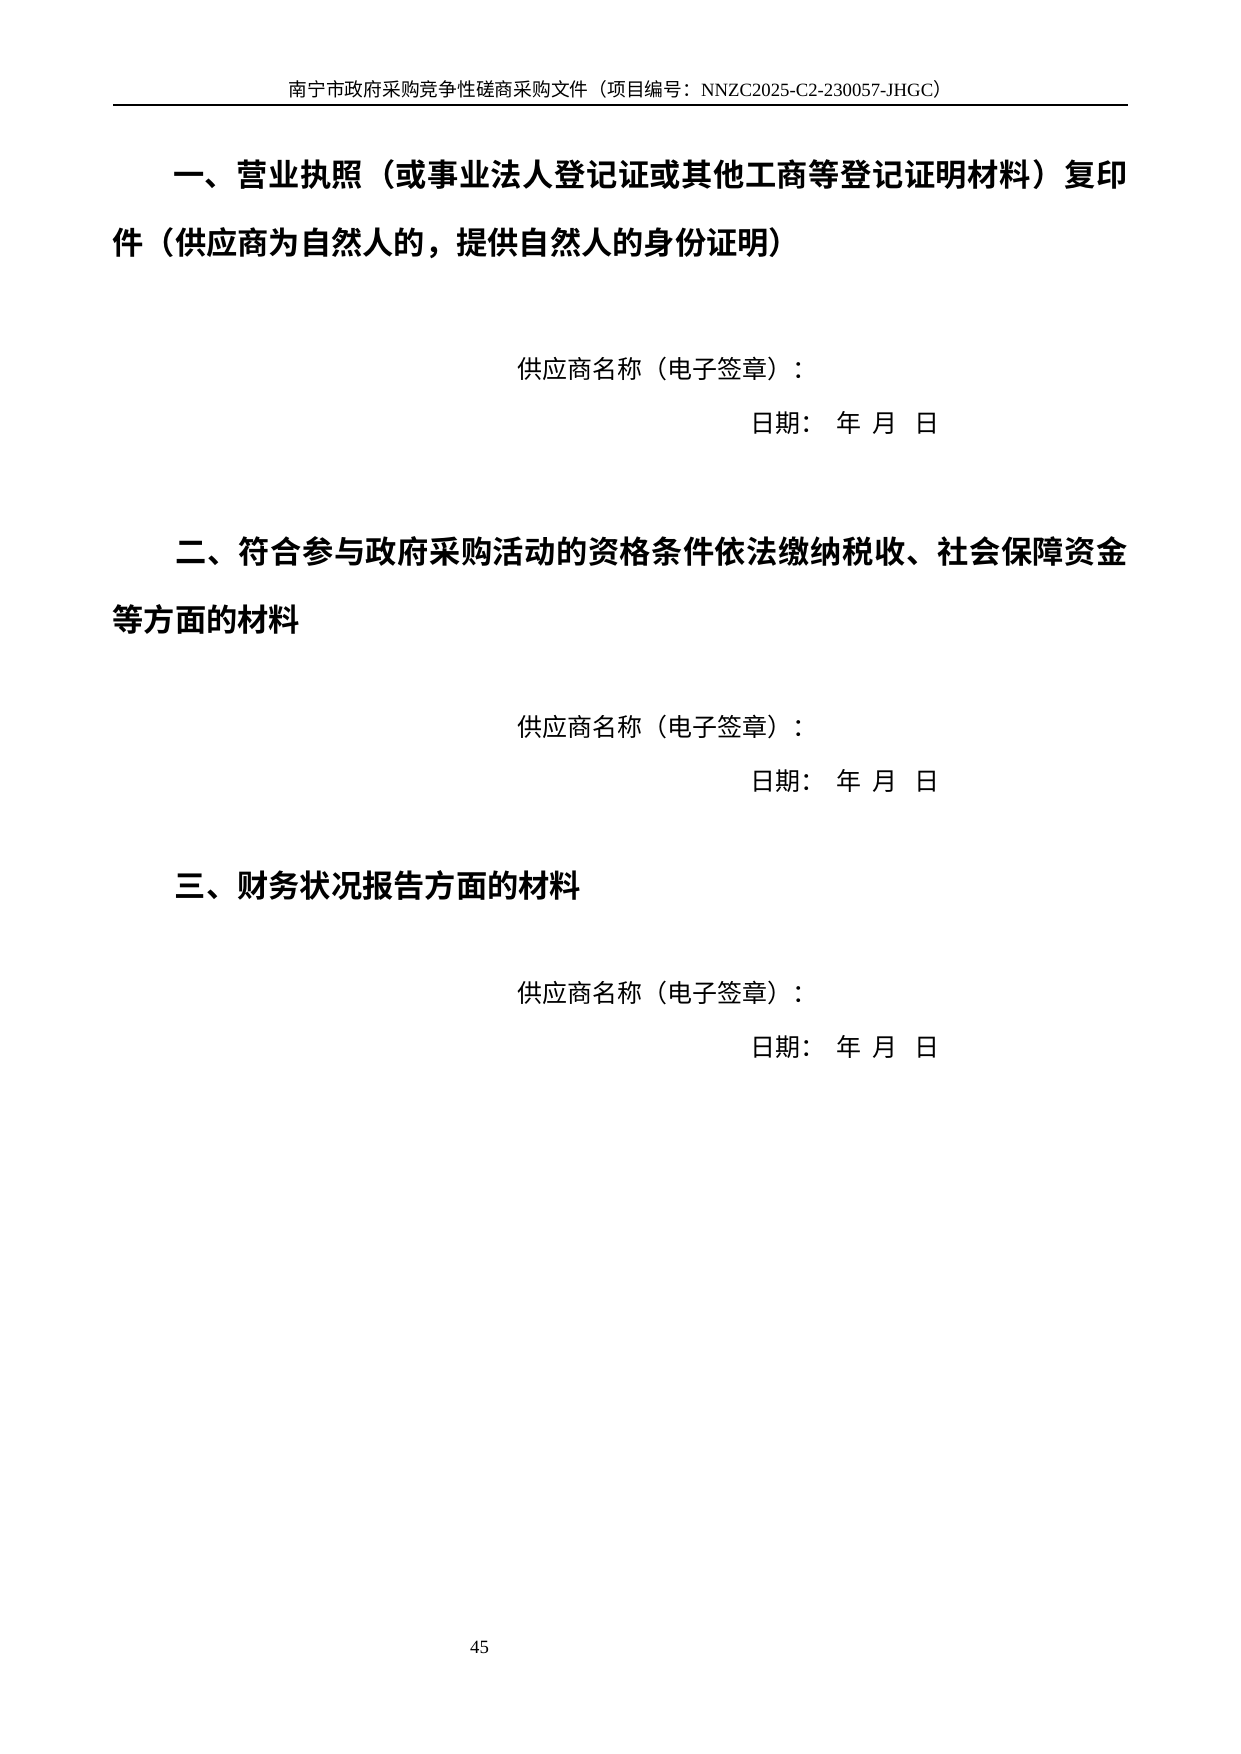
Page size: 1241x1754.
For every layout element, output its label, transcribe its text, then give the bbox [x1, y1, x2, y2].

text 日期： 年 月 日 [112, 404, 1128, 440]
text 日期： 年 月 日 [112, 1028, 1128, 1064]
text 一、营业执照（或事业法人登记证或其他工商等登记证明材料）复印件（供应商为自然人的，提供自然人的身份证明） [112, 150, 1128, 263]
text 二、符合参与政府采购活动的资格条件依法缴纳税收、社会保障资金等方面的材料 [112, 527, 1128, 640]
text 日期： 年 月 日 [112, 762, 1128, 798]
text 供应商名称（电子签章）： [517, 349, 1128, 386]
text 供应商名称（电子签章）： [517, 973, 1128, 1009]
text 三、财务状况报告方面的材料 [112, 861, 1128, 906]
text 供应商名称（电子签章）： [517, 707, 1128, 743]
